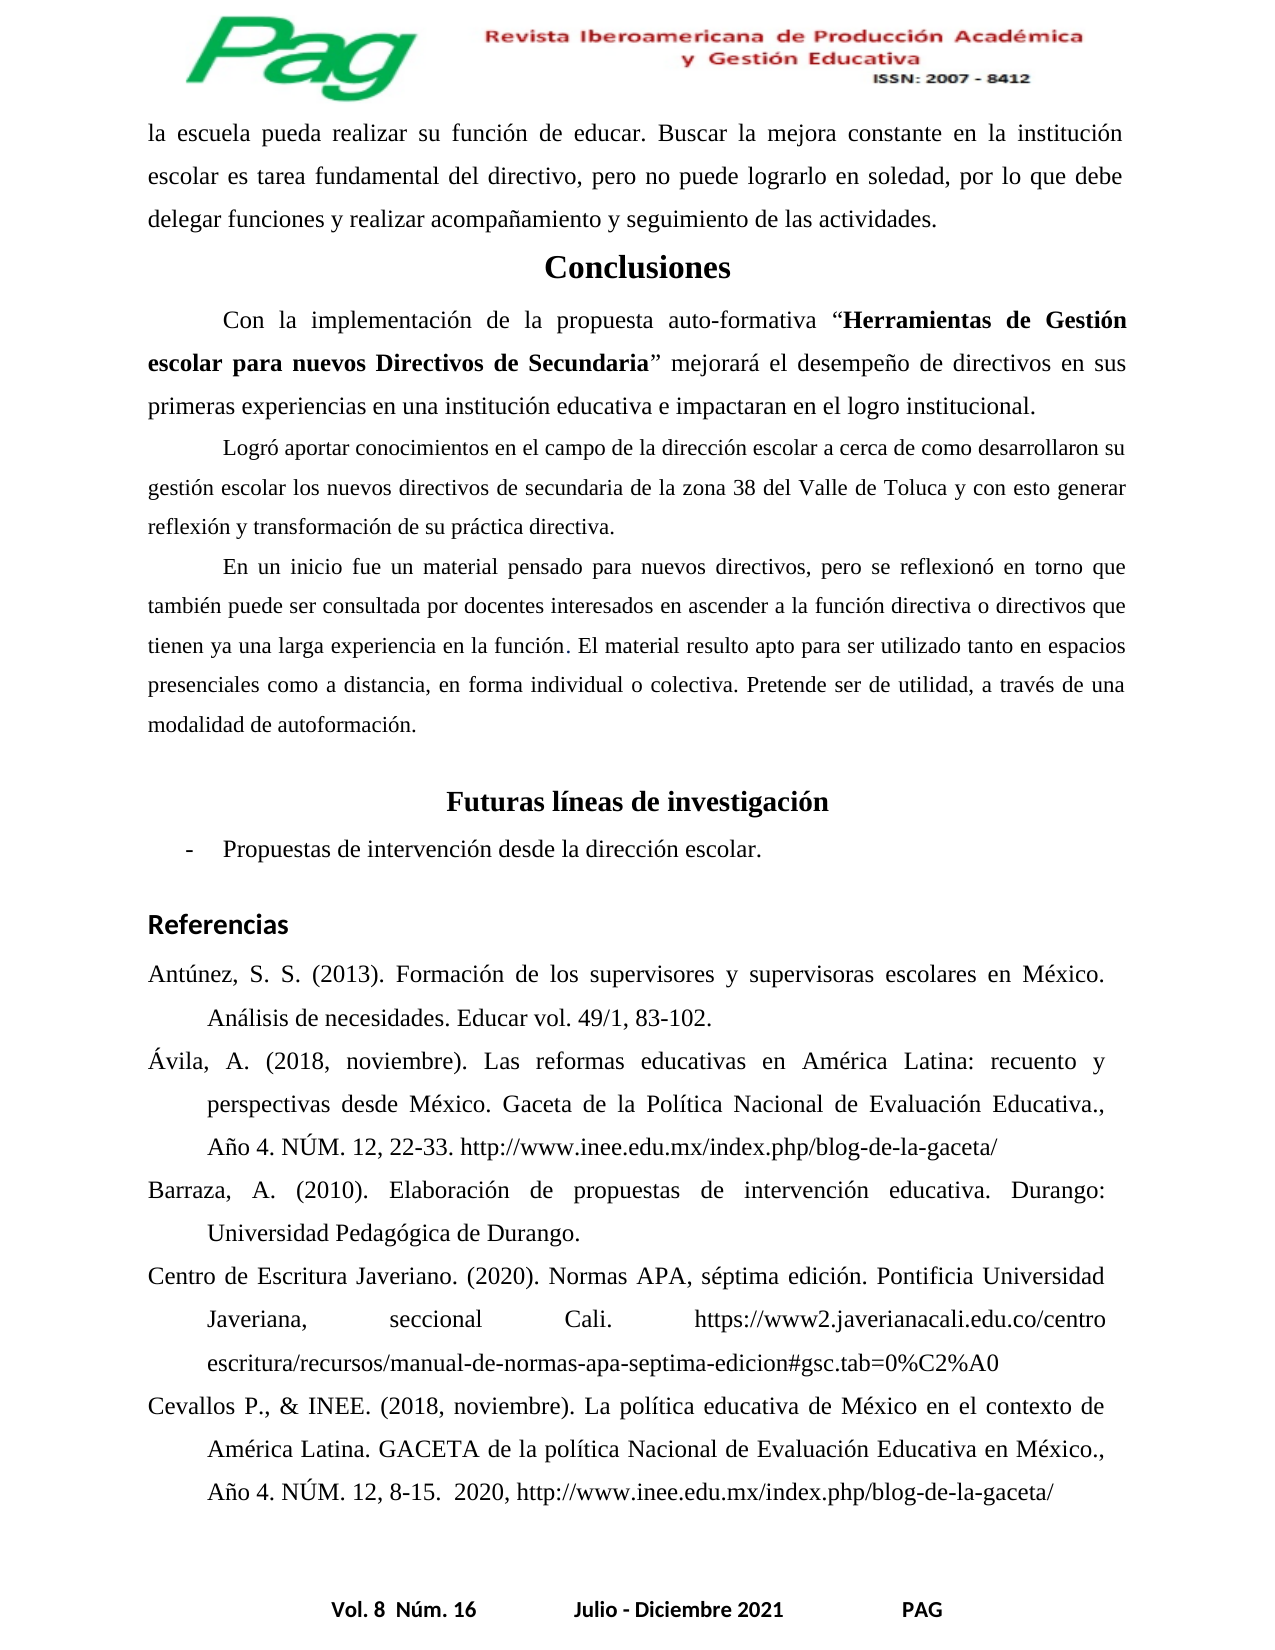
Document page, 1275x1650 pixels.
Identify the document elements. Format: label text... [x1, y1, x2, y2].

text Ávila, A. (2018, noviembre). Las reformas educativas en América Latina: recuento y perspectivas desde México. Gaceta de la Política Nacional de Evaluación Educativa., Año 4. NÚM. 12, 22-33. http://www.inee.edu.mx/index.php/blog-de-la-gaceta/ [148, 1046, 1106, 1161]
text Logró aportar conocimientos en el campo de la dirección escolar a cerca de como desarrollaron su gestión escolar los nuevos directivos de secundaria de la zona 38 del Valle de Toluca y con esto generar reflexión y transformación de su práctica directiva. [148, 434, 1127, 540]
text Conclusiones [148, 248, 1127, 286]
text Futuras líneas de investigación [148, 784, 1127, 817]
text Cevallos P., & INEE. (2018, noviembre). La política educativa de México en el contexto de América Latina. GACETA de la política Nacional de Evaluación Educativa en México., Año 4. NÚM. 12, 8-15. 2020, http://www.inee.edu.mx/index.php/blog-de-la-gaceta/ [148, 1391, 1106, 1506]
text Barraza, A. (2010). Elaboración de propuestas de intervención educativa. Durango: Universidad Pedagógica de Durango. [148, 1175, 1106, 1247]
text Antúnez, S. S. (2013). Formación de los supervisores y supervisoras escolares en México. Análisis de necesidades. Educar vol. 49/1, 83-102. [148, 959, 1106, 1031]
text Referencias [148, 906, 1127, 942]
text En un inicio fue un material pensado para nuevos directivos, pero se reflexionó en torno que también puede ser consultada por docentes interesados en ascender a la función directiva o directivos que tienen ya una larga experiencia en la función. El material resulto apto para ser utilizado tanto en espacios presenciales como a distancia, en forma individual o colectiva. Pretende ser de utilidad, a través de una modalidad de autoformación. [148, 553, 1127, 737]
text Con la implementación de la propuesta auto-formativa “Herramientas de Gestión escolar para nuevos Directivos de Secundaria” mejorará el desempeño de directivos en sus primeras experiencias en una institución educativa e impactaran en el logro institucional. [148, 305, 1127, 420]
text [148, 118, 1124, 233]
list Propuestas de intervención desde la dirección escolar. [185, 834, 1127, 863]
text Centro de Escritura Javeriano. (2020). Normas APA, séptima edición. Pontificia Universidad Javeriana, seccional Cali. https://www2.javerianacali.edu.co/centro escritura/recursos/manual-de-normas-apa-septima-edicion#gsc.tab=0%C2%A0 [148, 1261, 1106, 1376]
picture [177, 14, 1098, 115]
